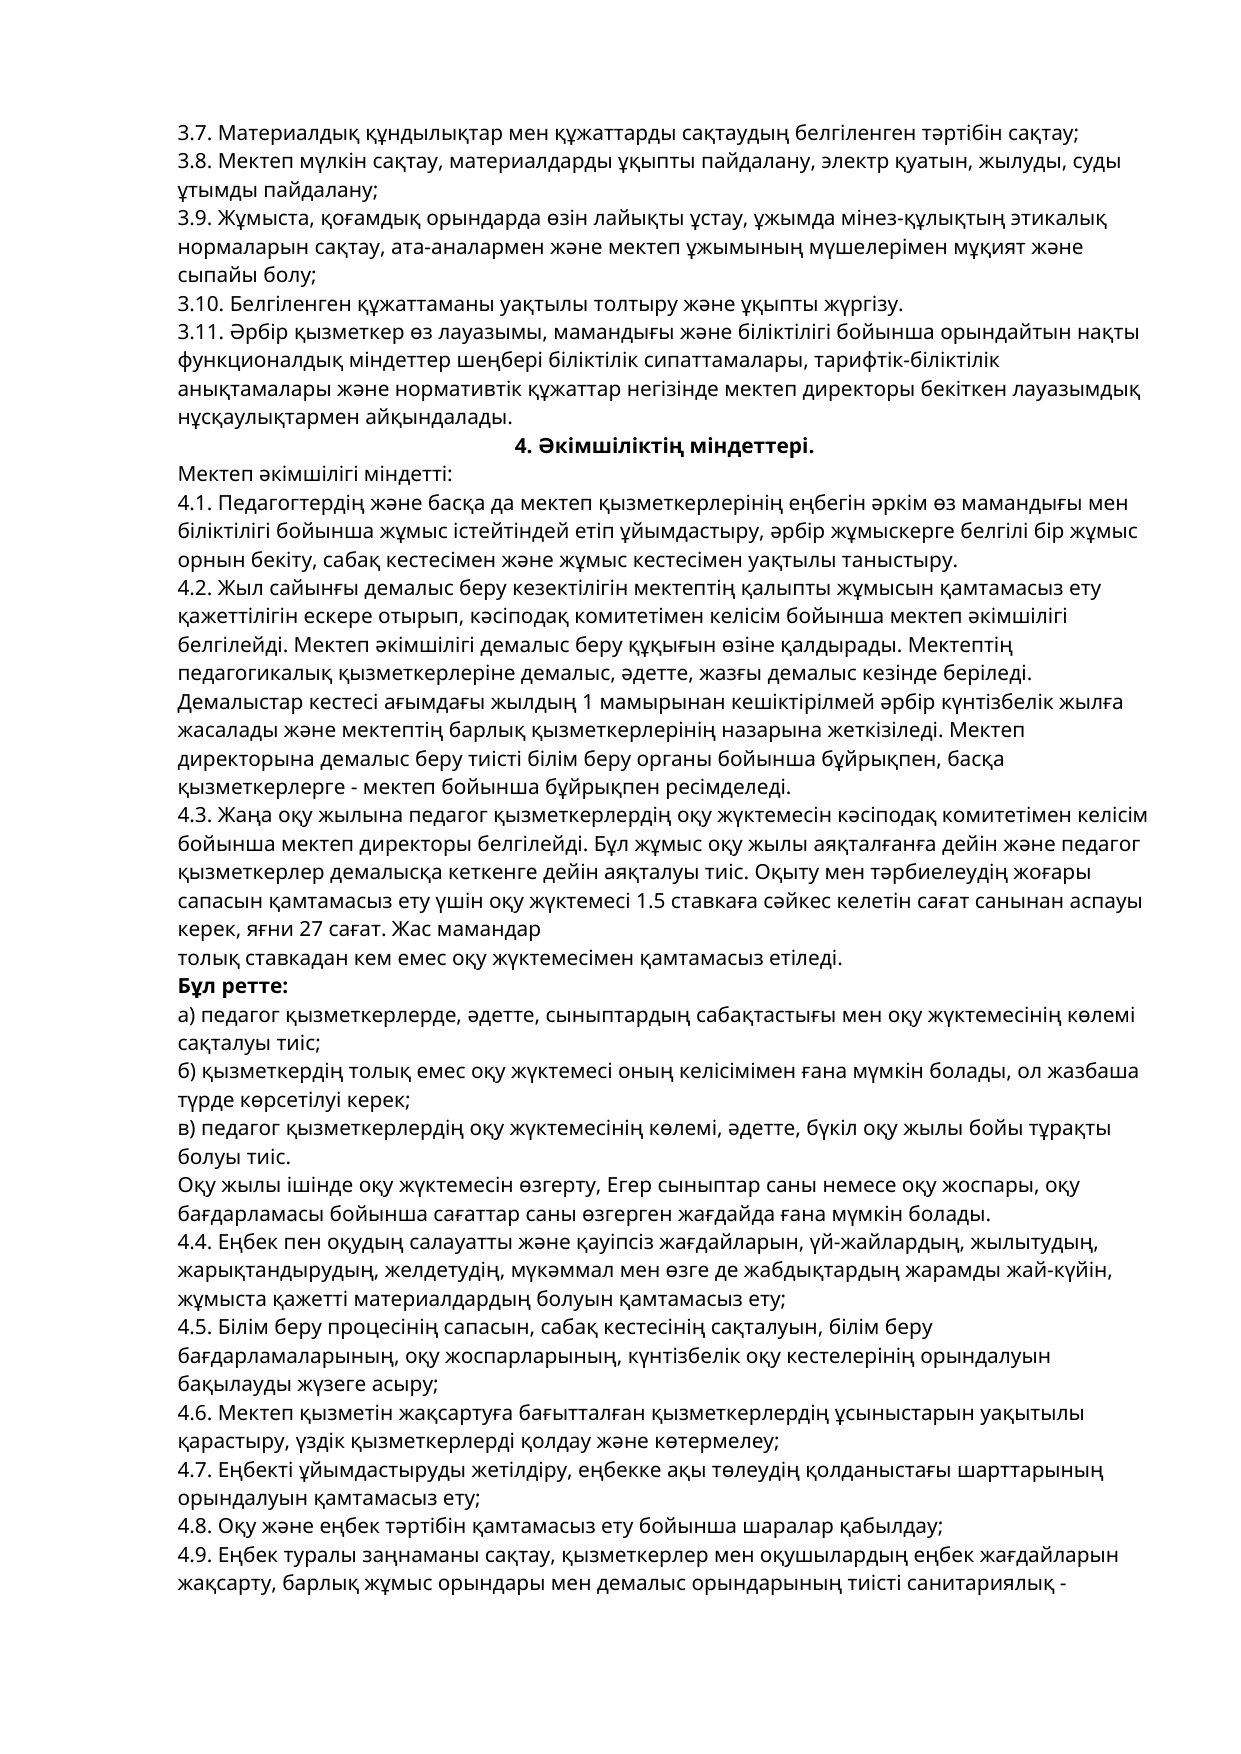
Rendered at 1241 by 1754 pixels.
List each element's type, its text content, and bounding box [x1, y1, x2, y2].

text 4.4. Еңбек пен оқудың салауатты және қауіпсіз жағдайларын, үй-жайлардың, жылытудың, жарықтандырудың, желдетудің, мүкәммал мен өзге де жабдықтардың жарамды жай-күйін, жұмыста қажетті материалдардың болуын қамтамасыз ету; [177, 1227, 1152, 1312]
text 3.10. Белгіленген құжаттаманы уақтылы толтыру және ұқыпты жүргізу. [177, 289, 1152, 317]
text 4.2. Жыл сайынғы демалыс беру кезектілігін мектептің қалыпты жұмысын қамтамасыз ету қажеттілігін ескере отырып, кәсіподақ комитетімен келісім бойынша мектеп әкімшілігі белгілейді. Мектеп әкімшілігі демалыс беру құқығын өзіне қалдырады. Мектептің педагогикалық қызметкерлеріне демалыс, әдетте, жазғы демалыс кезінде беріледі. Демалыстар кестесі ағымдағы жылдың 1 мамырынан кешіктірілмей әрбір күнтізбелік жылға жасалады және мектептің барлық қызметкерлерінің назарына жеткізіледі. Мектеп директорына демалыс беру тиісті білім беру органы бойынша бұйрықпен, басқа қызметкерлерге - мектеп бойынша бұйрықпен ресімделеді. [177, 573, 1152, 801]
text а) педагог қызметкерлерде, әдетте, сыныптардың сабақтастығы мен оқу жүктемесінің көлемі сақталуы тиіс; [177, 1000, 1152, 1057]
text 4.3. Жаңа оқу жылына педагог қызметкерлердің оқу жүктемесін кәсіподақ комитетімен келісім бойынша мектеп директоры белгілейді. Бұл жұмыс оқу жылы аяқталғанға дейін және педагог қызметкерлер демалысқа кеткенге дейін аяқталуы тиіс. Оқыту мен тәрбиелеудің жоғары сапасын қамтамасыз ету үшін оқу жүктемесі 1.5 ставкаға сәйкес келетін сағат санынан аспауы керек, яғни 27 сағат. Жас мамандар [177, 801, 1152, 943]
text 4. Әкімшіліктің міндеттері. [177, 431, 1152, 459]
text 3.7. Материалдық құндылықтар мен құжаттарды сақтаудың белгіленген тәртібін сақтау; [177, 118, 1152, 147]
text 3.11. Әрбір қызметкер өз лауазымы, мамандығы және біліктілігі бойынша орындайтын нақты функционалдық міндеттер шеңбері біліктілік сипаттамалары, тарифтік-біліктілік анықтамалары және нормативтік құжаттар негізінде мектеп директоры бекіткен лауазымдық нұсқаулықтармен айқындалады. [177, 317, 1152, 431]
text Бұл ретте: [177, 971, 1152, 1000]
text Мектеп әкімшілігі міндетті: [177, 459, 1152, 488]
text 3.9. Жұмыста, қоғамдық орындарда өзін лайықты ұстау, ұжымда мінез-құлықтың этикалық нормаларын сақтау, ата-аналармен және мектеп ұжымының мүшелерімен мұқият және сыпайы болу; [177, 203, 1152, 289]
text 4.7. Еңбекті ұйымдастыруды жетілдіру, еңбекке ақы төлеудің қолданыстағы шарттарының орындалуын қамтамасыз ету; [177, 1455, 1152, 1512]
text в) педагог қызметкерлердің оқу жүктемесінің көлемі, әдетте, бүкіл оқу жылы бойы тұрақты болуы тиіс. [177, 1113, 1152, 1170]
text 4.1. Педагогтердің және басқа да мектеп қызметкерлерінің еңбегін әркім өз мамандығы мен біліктілігі бойынша жұмыс істейтіндей етіп ұйымдастыру, әрбір жұмыскерге белгілі бір жұмыс орнын бекіту, сабақ кестесімен және жұмыс кестесімен уақтылы таныстыру. [177, 488, 1152, 573]
text Оқу жылы ішінде оқу жүктемесін өзгерту, Егер сыныптар саны немесе оқу жоспары, оқу бағдарламасы бойынша сағаттар саны өзгерген жағдайда ғана мүмкін болады. [177, 1170, 1152, 1227]
text 4.6. Мектеп қызметін жақсартуға бағытталған қызметкерлердің ұсыныстарын уақытылы қарастыру, үздік қызметкерлерді қолдау және көтермелеу; [177, 1398, 1152, 1455]
text 4.5. Білім беру процесінің сапасын, сабақ кестесінің сақталуын, білім беру бағдарламаларының, оқу жоспарларының, күнтізбелік оқу кестелерінің орындалуын бақылауды жүзеге асыру; [177, 1312, 1152, 1398]
text толық ставкадан кем емес оқу жүктемесімен қамтамасыз етіледі. [177, 943, 1152, 971]
text 4.8. Оқу және еңбек тәртібін қамтамасыз ету бойынша шаралар қабылдау; [177, 1512, 1152, 1540]
text б) қызметкердің толық емес оқу жүктемесі оның келісімімен ғана мүмкін болады, ол жазбаша түрде көрсетілуі керек; [177, 1057, 1152, 1113]
text 3.8. Мектеп мүлкін сақтау, материалдарды ұқыпты пайдалану, электр қуатын, жылуды, суды ұтымды пайдалану; [177, 147, 1152, 203]
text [177, 1540, 1152, 1597]
